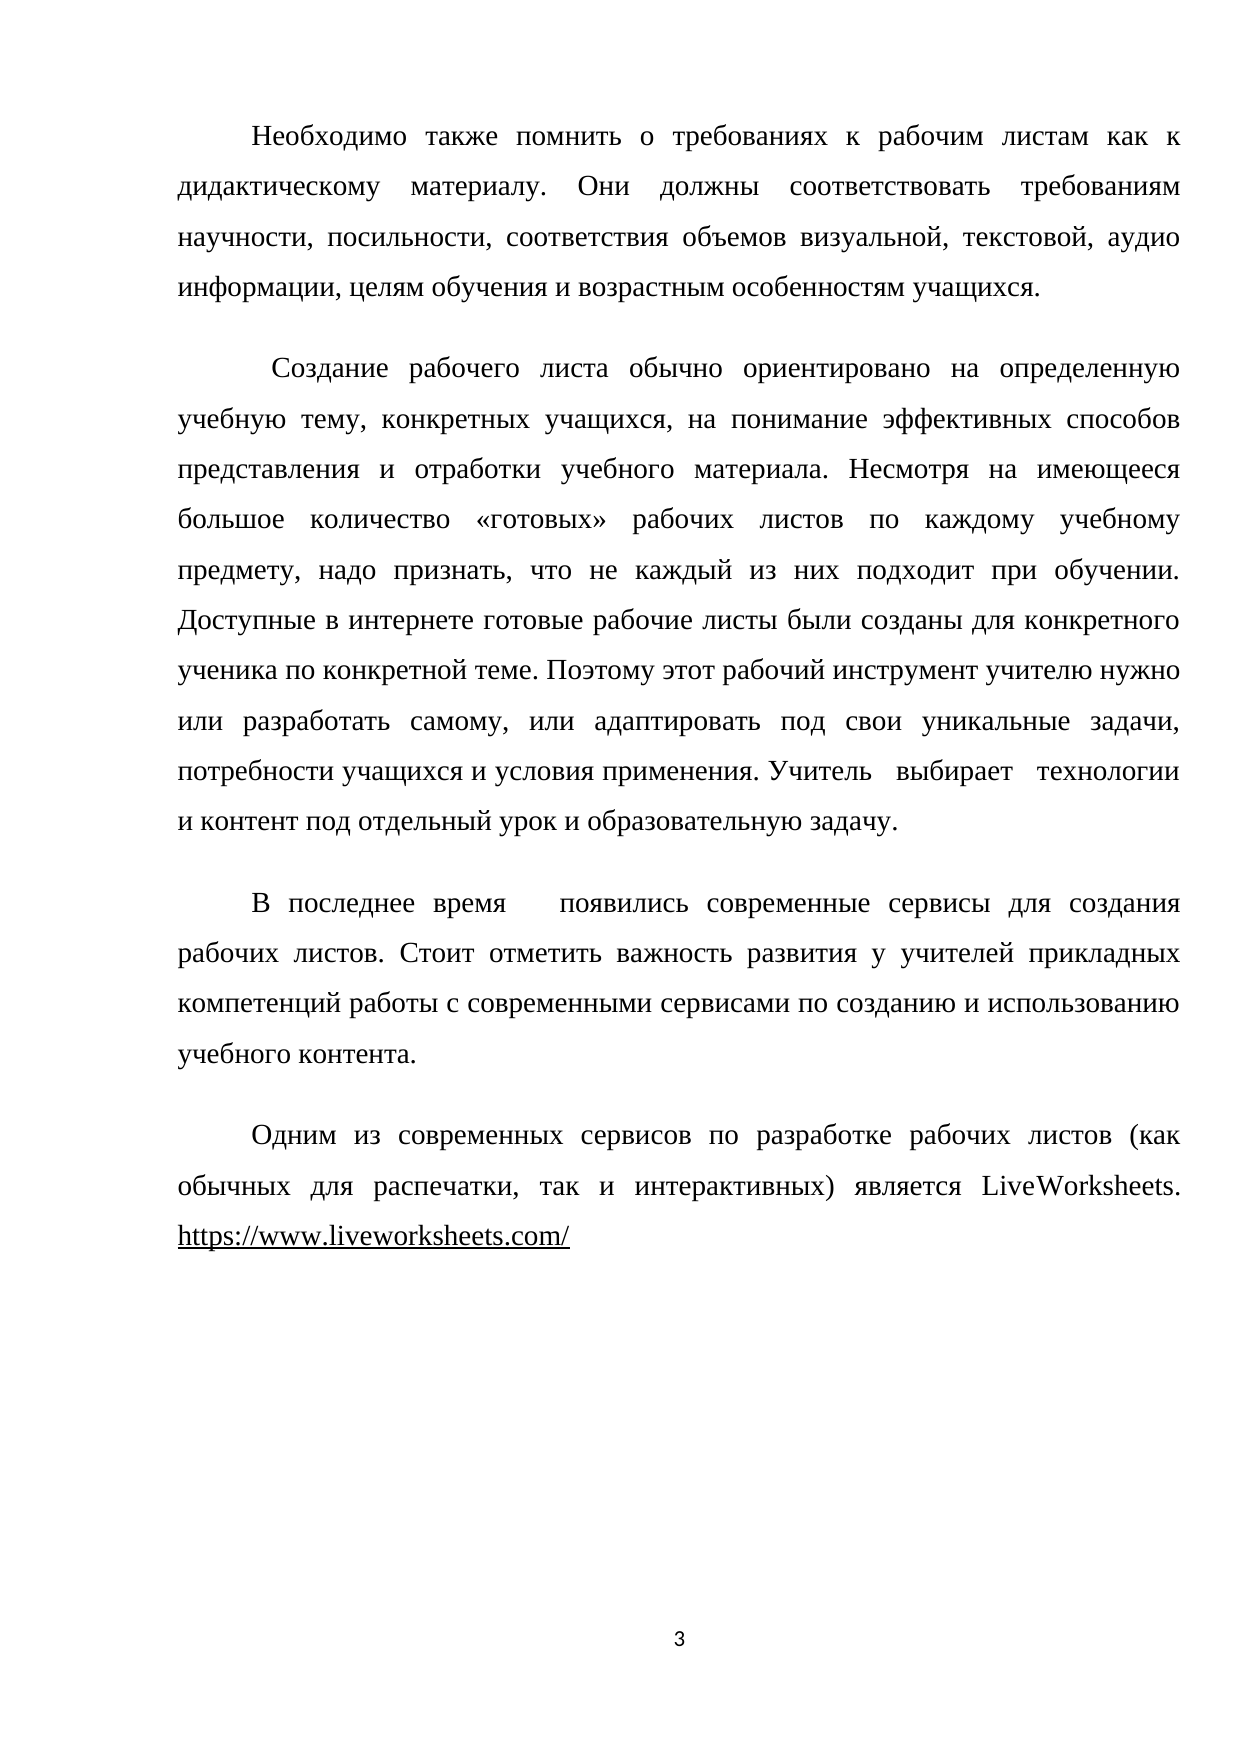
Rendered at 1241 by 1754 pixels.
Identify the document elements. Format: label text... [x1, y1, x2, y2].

text В последнее время появились современные сервисы для создания рабочих листов. Стоит отметить важность развития у учителей прикладных компетенций работы с современными сервисами по созданию и использованию учебного контента. [177, 885, 1181, 1069]
text Необходимо также помнить о требованиях к рабочим листам как к дидактическому материалу. Они должны соответствовать требованиям научности, посильности, соответствия объемов визуальной, текстовой, аудио информации, целям обучения и возрастным особенностям учащихся. [177, 118, 1181, 303]
text Одним из современных сервисов по разработке рабочих листов (как обычных для распечатки, так и интерактивных) является LiveWorksheets. https://www.liveworksheets.com/ [177, 1117, 1181, 1252]
text Создание рабочего листа обычно ориентировано на определенную учебную тему, конкретных учащихся, на понимание эффективных способов представления и отработки учебного материала. Несмотря на имеющееся большое количество «готовых» рабочих листов по каждому учебному предмету, надо признать, что не каждый из них подходит при обучении. Доступные в интернете готовые рабочие листы были созданы для конкретного ученика по конкретной теме. Поэтому этот рабочий инструмент учителю нужно или разработать самому, или адаптировать под свои уникальные задачи, потребности учащихся и условия применения. Учитель выбирает технологии и контент под отдельный урок и образовательную задачу. [177, 351, 1181, 837]
